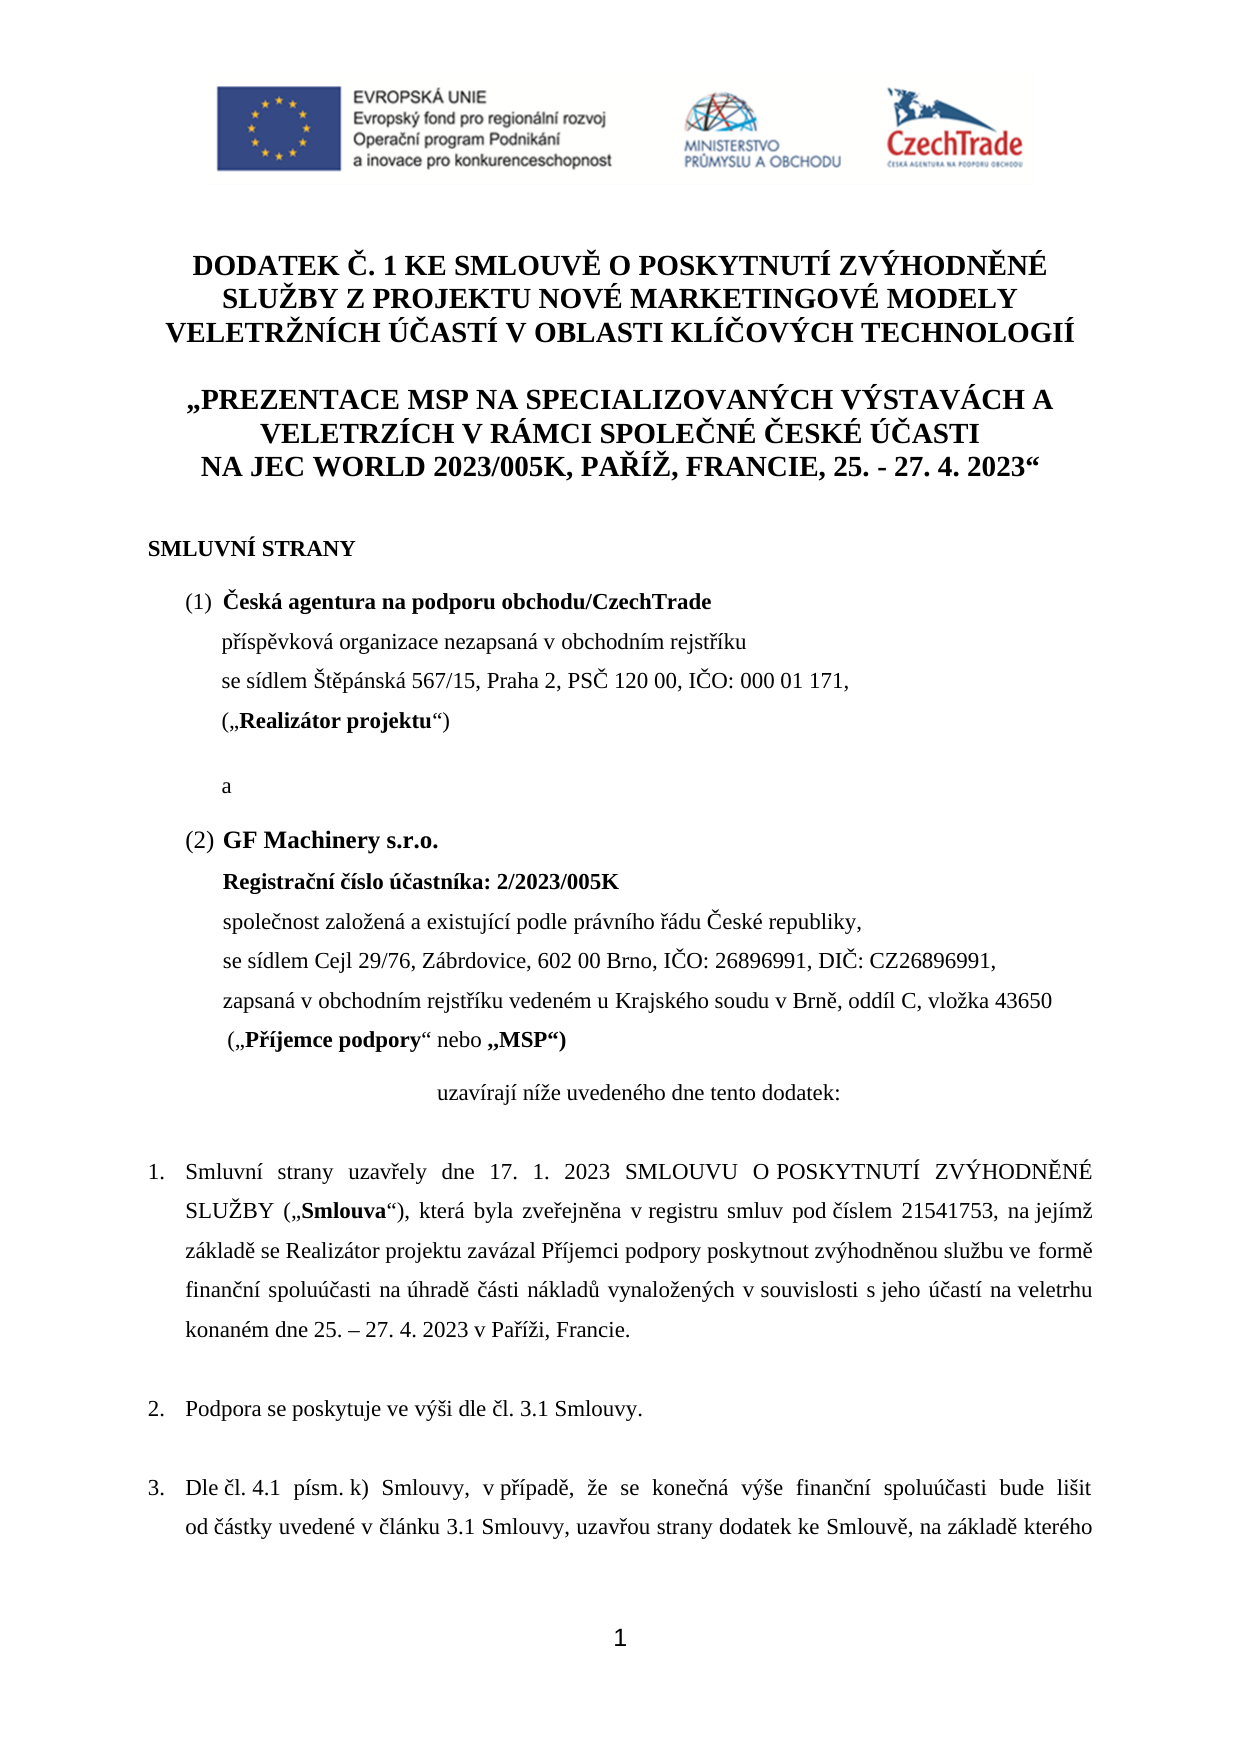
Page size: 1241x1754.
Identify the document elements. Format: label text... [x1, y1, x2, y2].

picture [205, 73, 1035, 186]
text „PREZENTACE MSP NA SPECIALIZOVANÝCH VÝSTAVÁCH A VELETRZÍCH V RÁMCI SPOLEČNÉ ČESKÉ ÚČASTI NA JEC WORLD 2023/005K, PAŘÍŽ, FRANCIE, 25. - 27. 4. 2023“ [148, 382, 1093, 483]
text („Příjemce podpory“ nebo ,,MSP“) [148, 1026, 1093, 1053]
text se sídlem Štěpánská 567/15, Praha 2, PSČ 120 00, IČO: 000 01 171, [148, 667, 1093, 693]
list Podpora se poskytuje ve výši dle čl. 3.1 Smlouvy. [148, 1395, 1093, 1421]
list Registrační číslo účastníka: 2/2023/005K [223, 868, 1093, 895]
list zapsaná v obchodním rejstříku vedeném u Krajského soudu v Brně, oddíl C, vložka 43650 [223, 987, 1093, 1013]
text SMLUVNÍ STRANY [148, 536, 1093, 562]
text a [148, 772, 1093, 799]
list společnost založená a existující podle právního řádu České republiky, [223, 908, 1093, 934]
list Česká agentura na podporu obchodu/CzechTrade [185, 588, 1093, 614]
text DODATEK Č. 1 KE SMLOUVĚ O POSKYTNUTÍ ZVÝHODNĚNÉ SLUŽBY Z PROJEKTU NOVÉ MARKETINGOVÉ MODELY VELETRŽNÍCH ÚČASTÍ V OBLASTI KLÍČOVÝCH TECHNOLOGIÍ [148, 248, 1093, 349]
list Smluvní strany uzavřely dne 17. 1. 2023 SMLOUVU O POSKYTNUTÍ ZVÝHODNĚNÉ SLUŽBY („Smlouva“), která byla zveřejněna v registru smluv pod číslem 21541753, na jejímž základě se Realizátor projektu zavázal Příjemci podpory poskytnout zvýhodněnou službu ve formě finanční spoluúčasti na úhradě části nákladů vynaložených v souvislosti s jeho účastí na veletrhu konaném dne 25. – 27. 4. 2023 v Paříži, Francie. [148, 1158, 1093, 1342]
list uzavírají níže uvedeného dne tento dodatek: [185, 1079, 1093, 1105]
text příspěvková organizace nezapsaná v obchodním rejstříku [148, 628, 1093, 654]
list se sídlem Cejl 29/76, Zábrdovice, 602 00 Brno, IČO: 26896991, DIČ: CZ26896991, [223, 947, 1093, 974]
text („Realizátor projektu“) [148, 707, 1093, 733]
list GF Machinery s.r.o. [185, 825, 1093, 854]
